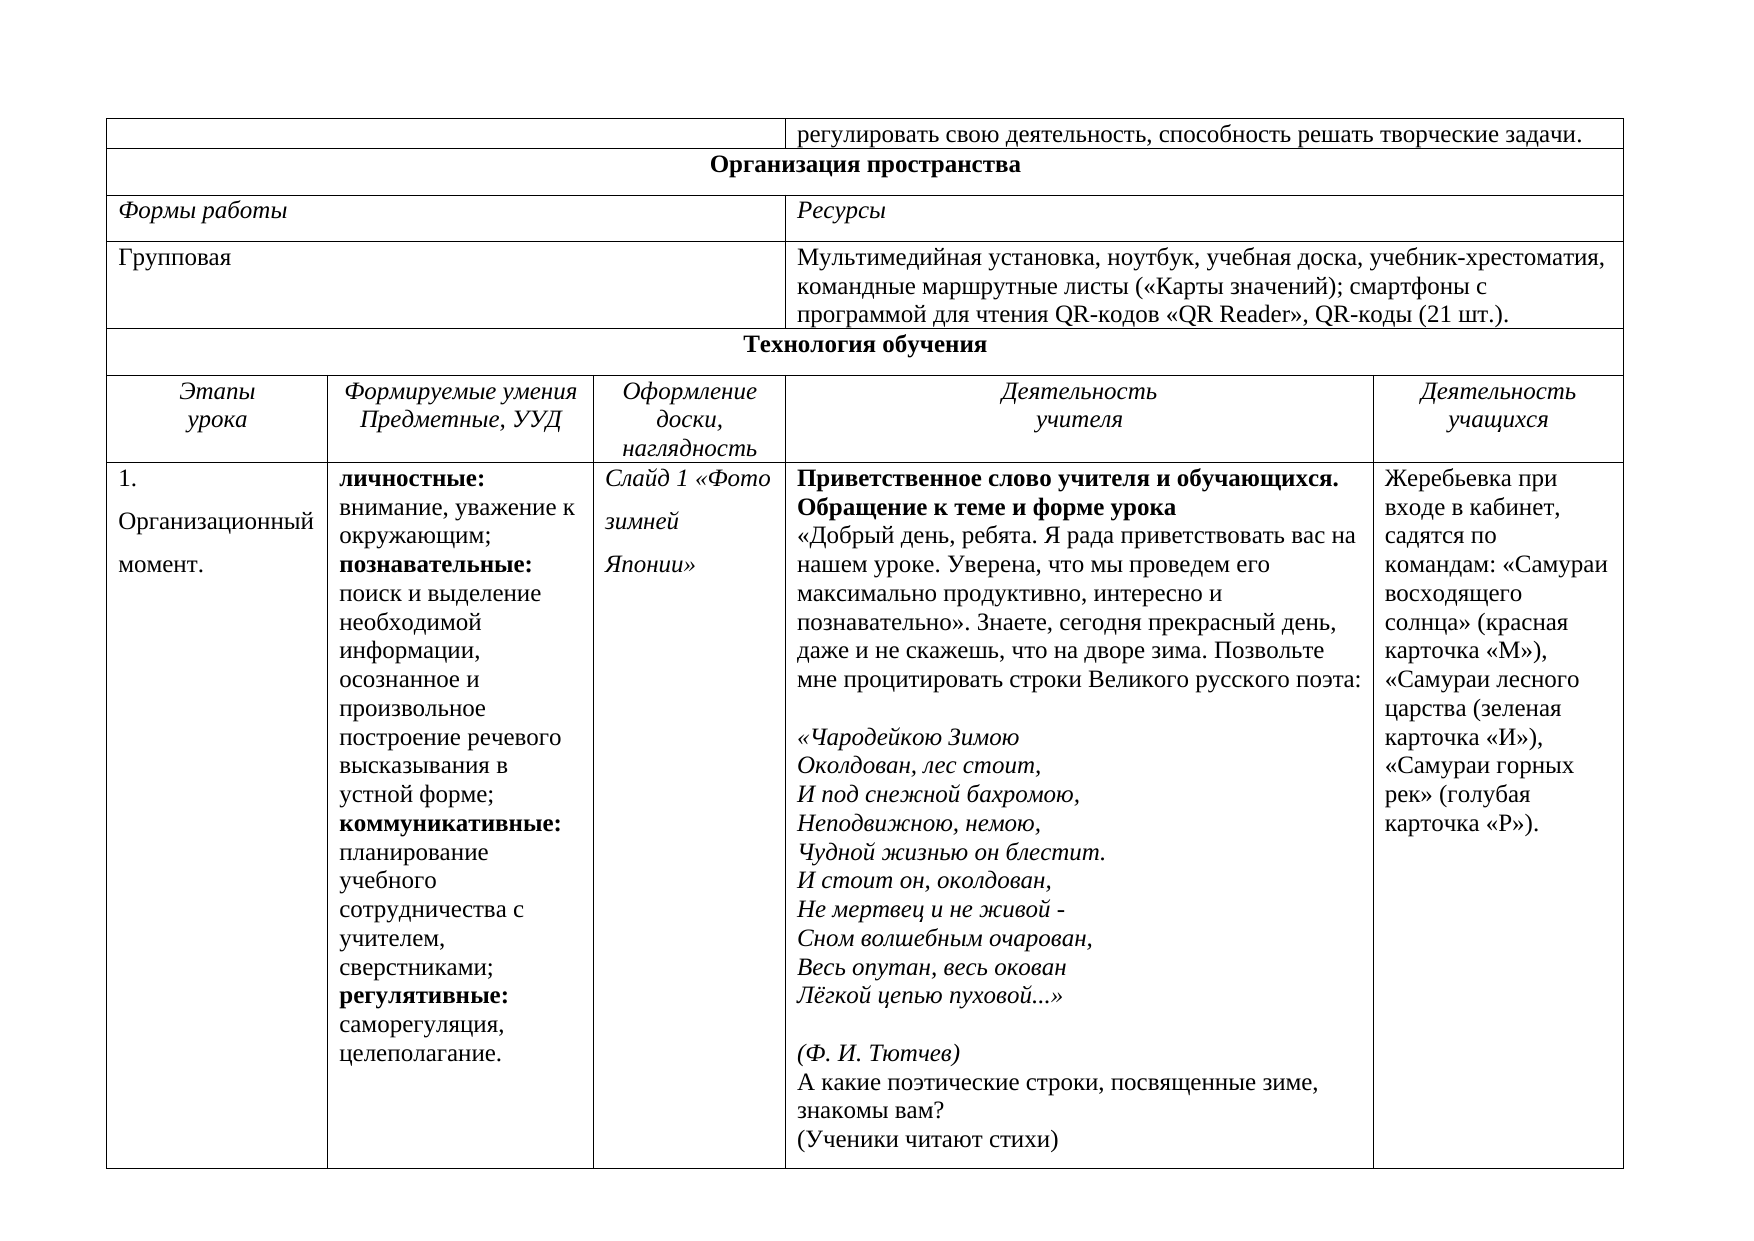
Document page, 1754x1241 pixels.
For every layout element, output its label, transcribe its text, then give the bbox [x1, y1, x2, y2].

table_cell Групповая [107, 242, 785, 328]
table_cell Этапы урока [107, 376, 327, 462]
table_cell Формируемые умения Предметные, УУД [328, 376, 593, 462]
table_cell Деятельность учащихся [1374, 376, 1623, 462]
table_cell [328, 463, 593, 1167]
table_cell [1374, 463, 1623, 1167]
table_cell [107, 119, 785, 148]
table_cell Мультимедийная установка, ноутбук, учебная доска, учебник-хрестоматия, командные маршрутные листы («Карты значений); смартфоны с программой для чтения QR-кодов «QR Reader», QR-коды (21 шт.). [786, 242, 1623, 328]
table_cell Ресурсы [786, 196, 1623, 241]
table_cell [594, 463, 785, 1167]
table_cell Организация пространства [107, 149, 1623, 194]
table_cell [107, 463, 327, 1167]
table_cell Технология обучения [107, 329, 1623, 375]
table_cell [786, 119, 1623, 148]
table_cell Деятельность учителя [786, 376, 1373, 462]
table_cell Формы работы [107, 196, 785, 241]
table_cell Оформление доски, наглядность [594, 376, 785, 462]
